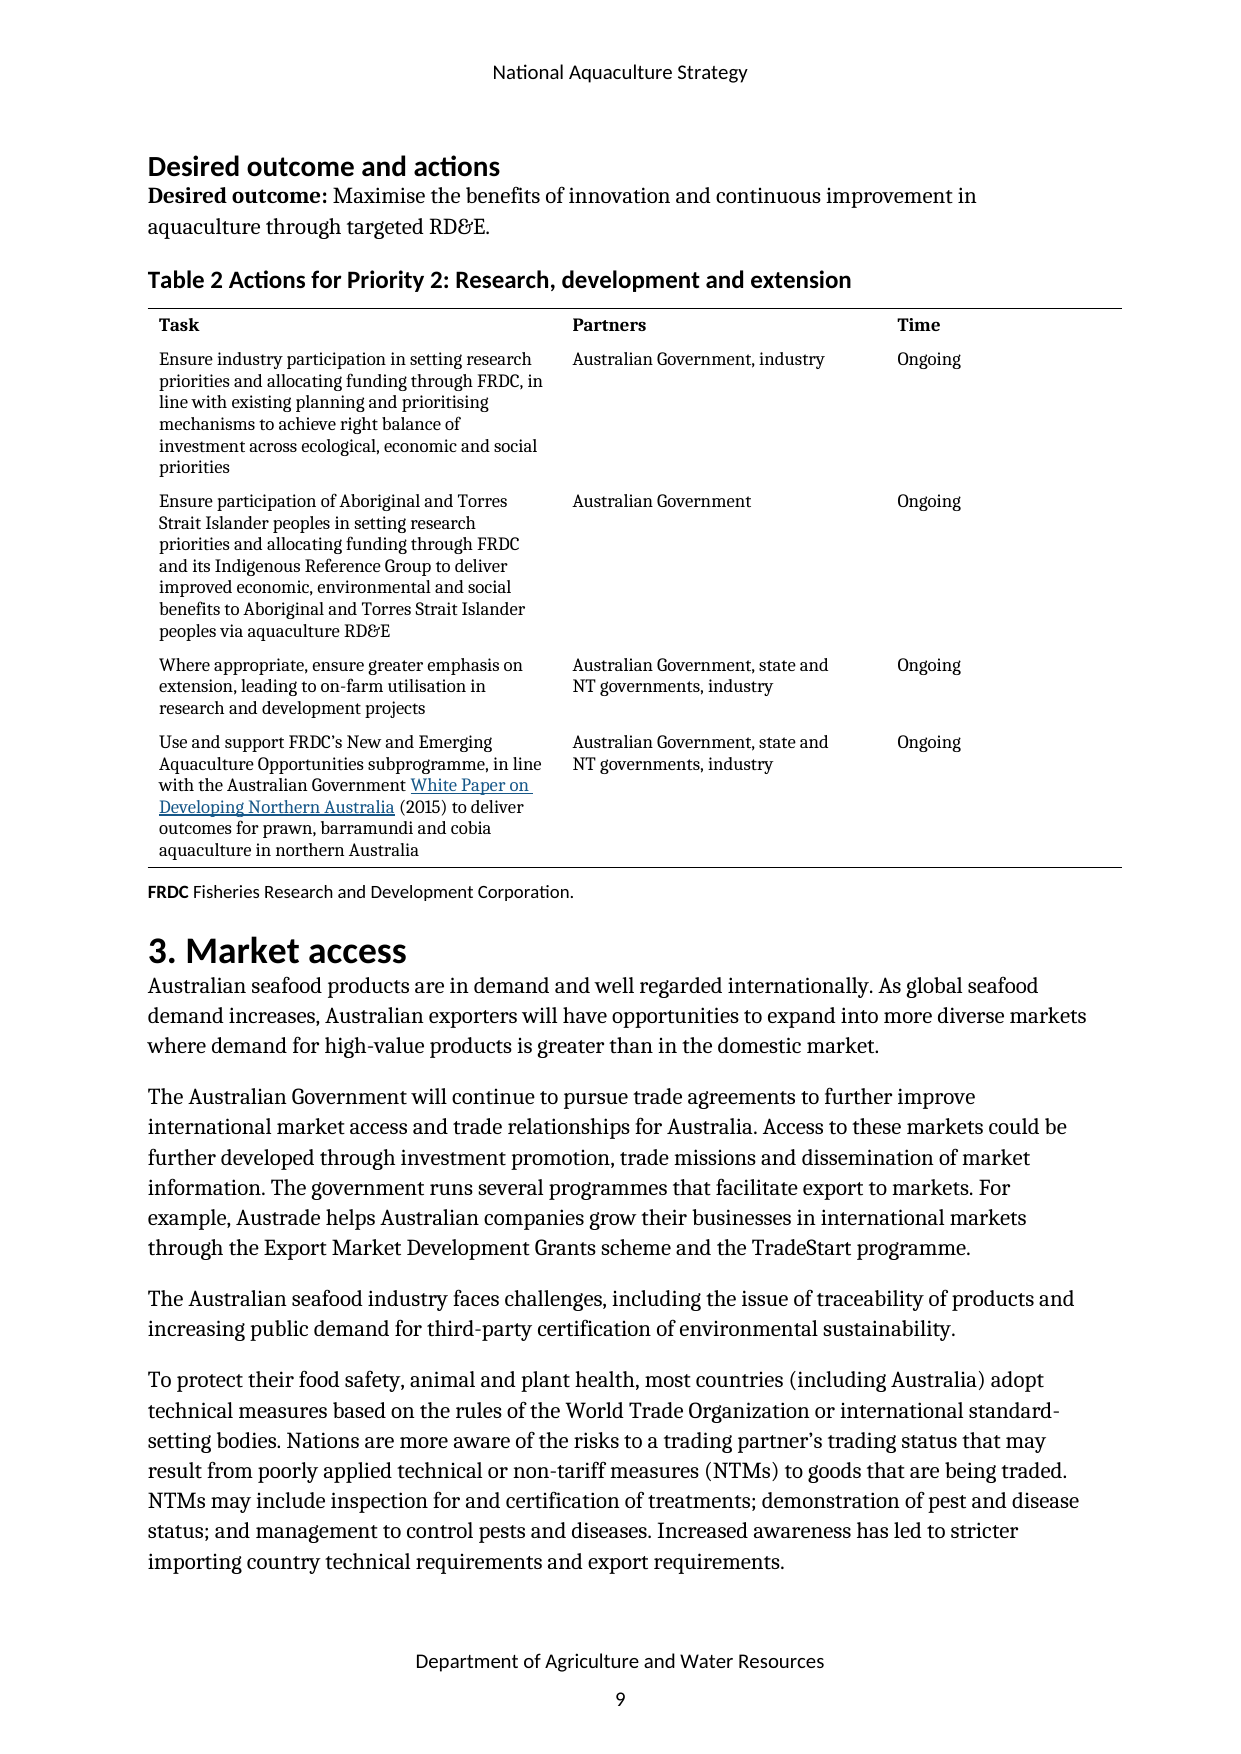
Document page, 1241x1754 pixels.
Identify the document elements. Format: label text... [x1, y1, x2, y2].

table_cell Australian Government, industry [561, 343, 886, 484]
table_cell Ongoing [886, 485, 1122, 648]
text The Australian Government will continue to pursue trade agreements to further improve international market access and trade relationships for Australia. Access to these markets could be further developed through investment promotion, trade missions and dissemination of market information. The government runs several programmes that facilitate export to markets. For example, Austrade helps Australian companies grow their businesses in international markets through the Export Market Development Grants scheme and the TradeStart programme. [148, 1084, 1092, 1261]
table_cell Ongoing [886, 648, 1122, 725]
table_header Task [148, 309, 561, 343]
table_header Time [886, 309, 1122, 343]
text To protect their food safety, animal and plant health, most countries (including Australia) adopt technical measures based on the rules of the World Trade Organization or international standard-setting bodies. Nations are more aware of the risks to a trading partner’s trading status that may result from poorly applied technical or non-tariff measures (NTMs) to goods that are being traded. NTMs may include inspection for and certification of treatments; demonstration of pest and disease status; and management to control pests and diseases. Increased awareness has led to stricter importing country technical requirements and export requirements. [148, 1367, 1092, 1575]
table_cell Australian Government, state and NT governments, industry [561, 725, 886, 867]
text Australian seafood products are in demand and well regarded internationally. As global seafood demand increases, Australian exporters will have opportunities to expand into more diverse markets where demand for high-value products is greater than in the domestic market. [148, 972, 1092, 1059]
table_cell Ensure participation of Aboriginal and Torres Strait Islander peoples in setting research priorities and allocating funding through FRDC and its Indigenous Reference Group to deliver improved economic, environmental and social benefits to Aboriginal and Torres Strait Islander peoples via aquaculture RD&E [148, 485, 561, 648]
table_cell Australian Government [561, 485, 886, 648]
table_cell Ongoing [886, 343, 1122, 484]
subtitle Desired outcome and actions [148, 148, 1092, 183]
text The Australian seafood industry faces challenges, including the issue of traceability of products and increasing public demand for third-party certification of environmental sustainability. [148, 1286, 1092, 1343]
table_cell Where appropriate, ensure greater emphasis on extension, leading to on-farm utilisation in research and development projects [148, 648, 561, 725]
text FRDC Fisheries Research and Development Corporation. [148, 881, 1092, 903]
text Desired outcome: Maximise the benefits of innovation and continuous improvement in aquaculture through targeted RD&E. [148, 183, 1092, 240]
table_cell Ensure industry participation in setting research priorities and allocating funding through FRDC, in line with existing planning and prioritising mechanisms to achieve right balance of investment across ecological, economic and social priorities [148, 343, 561, 484]
table_cell Australian Government, state and NT governments, industry [561, 648, 886, 725]
table_cell Use and support FRDC’s New and Emerging Aquaculture Opportunities subprogramme, in line with the Australian Government White Paper on Developing Northern Australia (2015) to deliver outcomes for prawn, barramundi and cobia aquaculture in northern Australia [148, 725, 561, 867]
table_header Partners [561, 309, 886, 343]
table_cell Ongoing [886, 725, 1122, 867]
subtitle 3. Market access [148, 927, 1092, 972]
